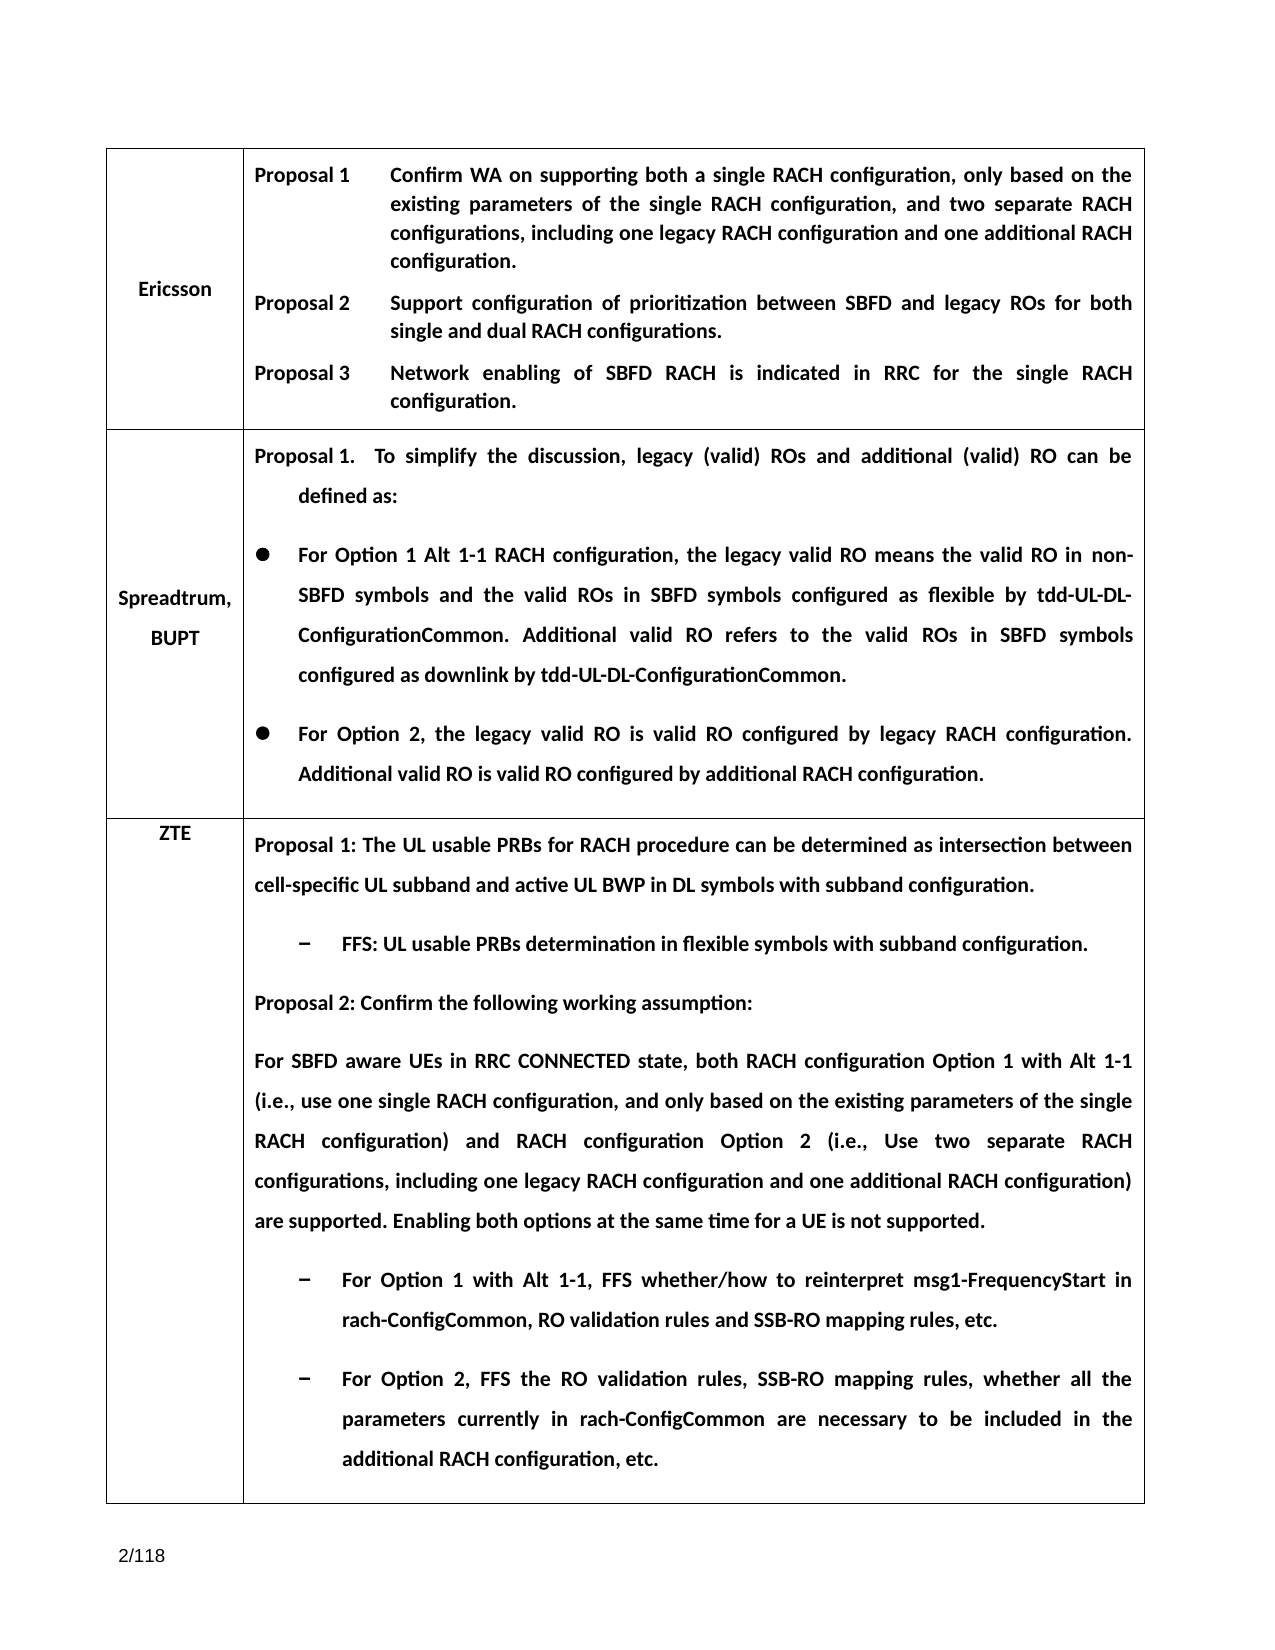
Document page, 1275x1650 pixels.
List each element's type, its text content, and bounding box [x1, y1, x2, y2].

table_cell ZTE [107, 819, 243, 1503]
table_cell To simplify the discussion, legacy (valid) ROs and additional (valid) RO can be defined as: For Option 1 Alt 1-1 RACH configuration, the legacy valid RO means the valid RO in non-SBFD symbols and the valid ROs in SBFD symbols configured as flexible by tdd-UL-DL-ConfigurationCommon. Additional valid RO refers to the valid ROs in SBFD symbols configured as downlink by tdd-UL-DL-ConfigurationCommon. For Option 2, the legacy valid RO is valid RO configured by legacy RACH configuration. Additional valid RO is valid RO configured by additional RACH configuration. [244, 430, 1144, 818]
table_cell Spreadtrum, BUPT [107, 430, 243, 818]
table_cell Ericsson [107, 149, 243, 429]
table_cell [244, 819, 1144, 1503]
table_cell Confirm WA on supporting both a single RACH configuration, only based on the existing parameters of the single RACH configuration, and two separate RACH configurations, including one legacy RACH configuration and one additional RACH configuration. Support configuration of prioritization between SBFD and legacy ROs for both single and dual RACH configurations. Network enabling of SBFD RACH is indicated in RRC for the single RACH configuration. [244, 149, 1144, 429]
